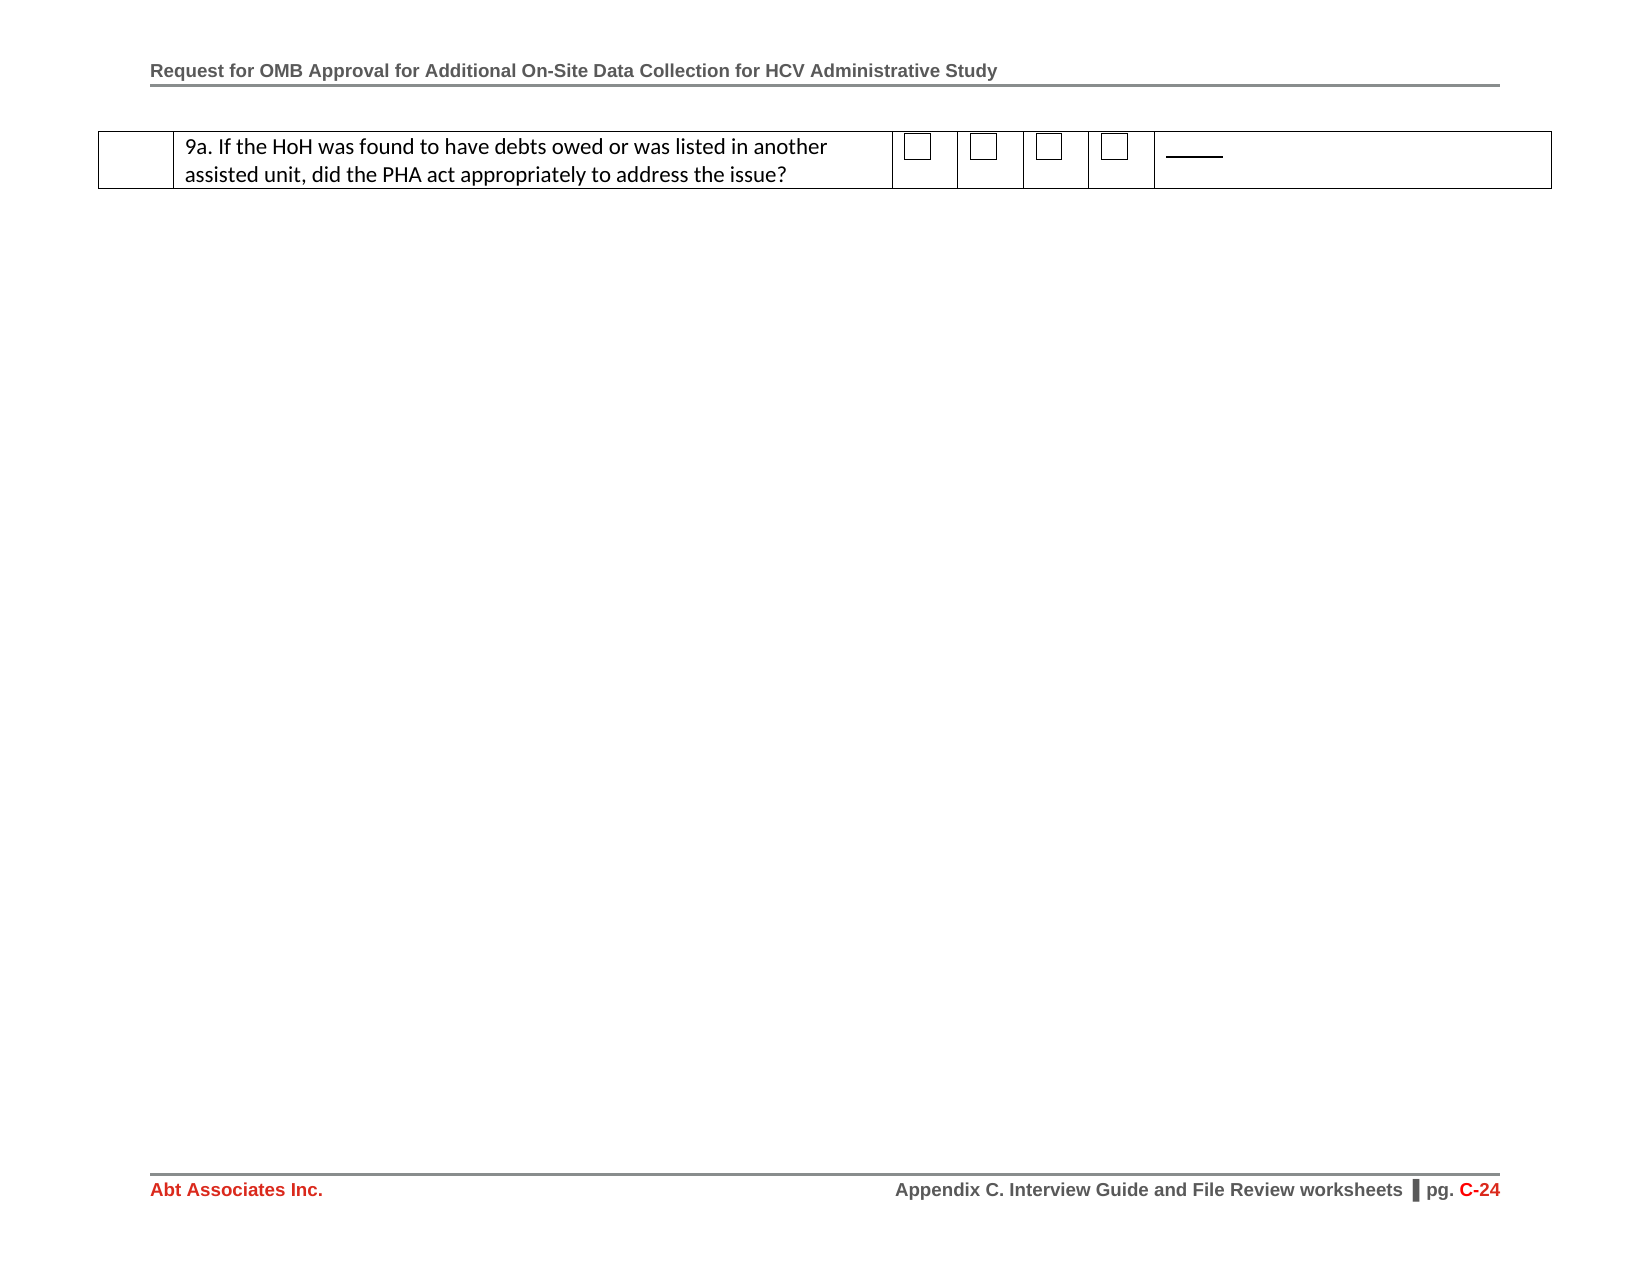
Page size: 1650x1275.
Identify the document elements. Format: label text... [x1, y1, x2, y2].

table_cell 9a. If the HoH was found to have debts owed or was listed in another assisted unit, did the PHA act appropriately to address the issue? [174, 132, 892, 188]
table_cell [1089, 132, 1154, 188]
table_cell [1155, 132, 1551, 188]
table_cell [958, 132, 1023, 188]
table_cell [99, 132, 173, 188]
table_cell [893, 132, 957, 188]
table_cell [1024, 132, 1088, 188]
